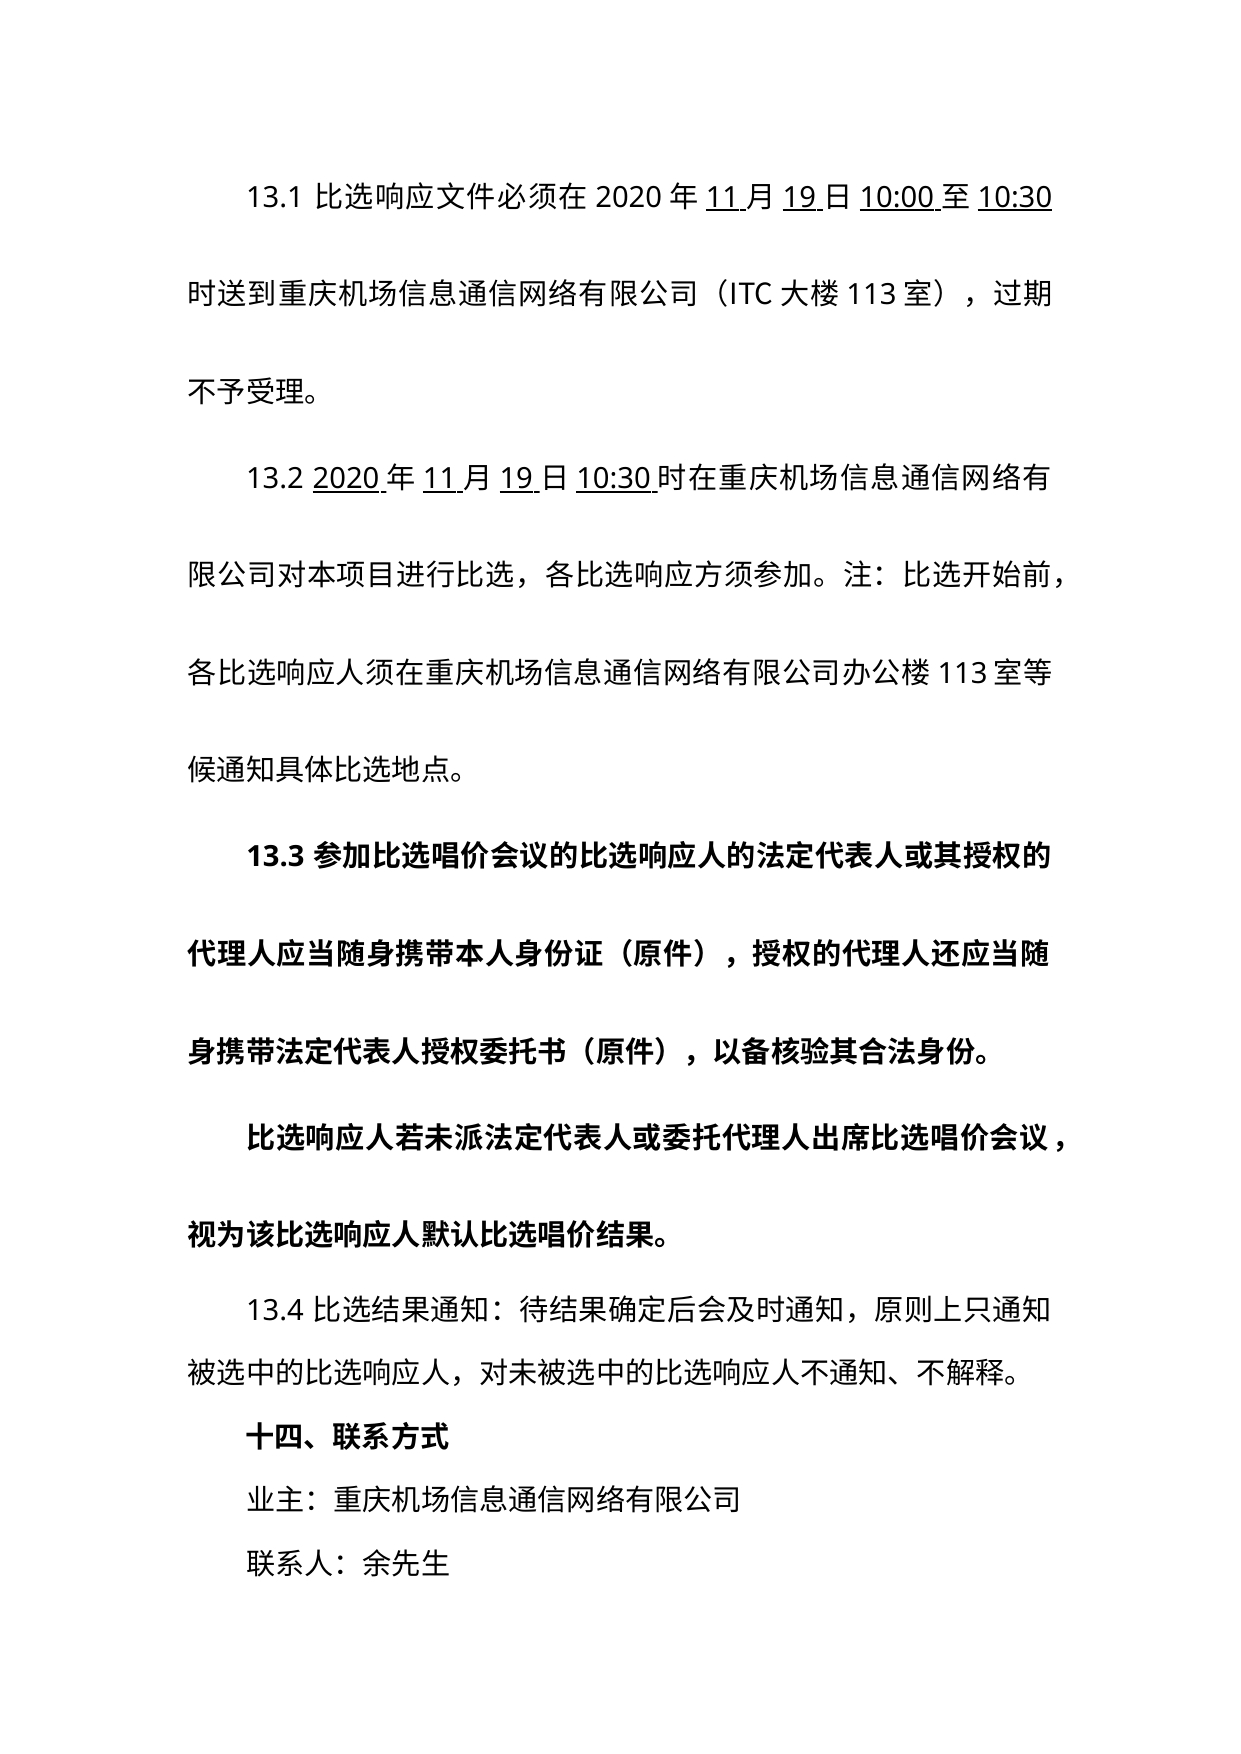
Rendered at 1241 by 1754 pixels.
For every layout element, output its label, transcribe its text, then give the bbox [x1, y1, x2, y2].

text 13.3 参加比选唱价会议的比选响应人的法定代表人或其授权的代理人应当随身携带本人身份证（原件），授权的代理人还应当随身携带法定代表人授权委托书（原件），以备核验其合法身份。 [187, 822, 1053, 1082]
text 联系人：余先生 [187, 1540, 1053, 1583]
text 13.1 比选响应文件必须在2020年11月19日10:00至10:30时送到重庆机场信息通信网络有限公司（ITC大楼113室），过期不予受理。 [187, 162, 1053, 422]
text 业主：重庆机场信息通信网络有限公司 [187, 1477, 1053, 1519]
text 比选响应人若未派法定代表人或委托代理人出席比选唱价会议，视为该比选响应人默认比选唱价结果。 [187, 1103, 1053, 1265]
text 十四、联系方式 [187, 1413, 1053, 1456]
text 13.4 比选结果通知：待结果确定后会及时通知，原则上只通知被选中的比选响应人，对未被选中的比选响应人不通知、不解释。 [187, 1287, 1053, 1392]
text 13.2 2020年11月19日10:30时在重庆机场信息通信网络有限公司对本项目进行比选，各比选响应方须参加。注：比选开始前，各比选响应人须在重庆机场信息通信网络有限公司办公楼113室等候通知具体比选地点。 [187, 443, 1053, 801]
